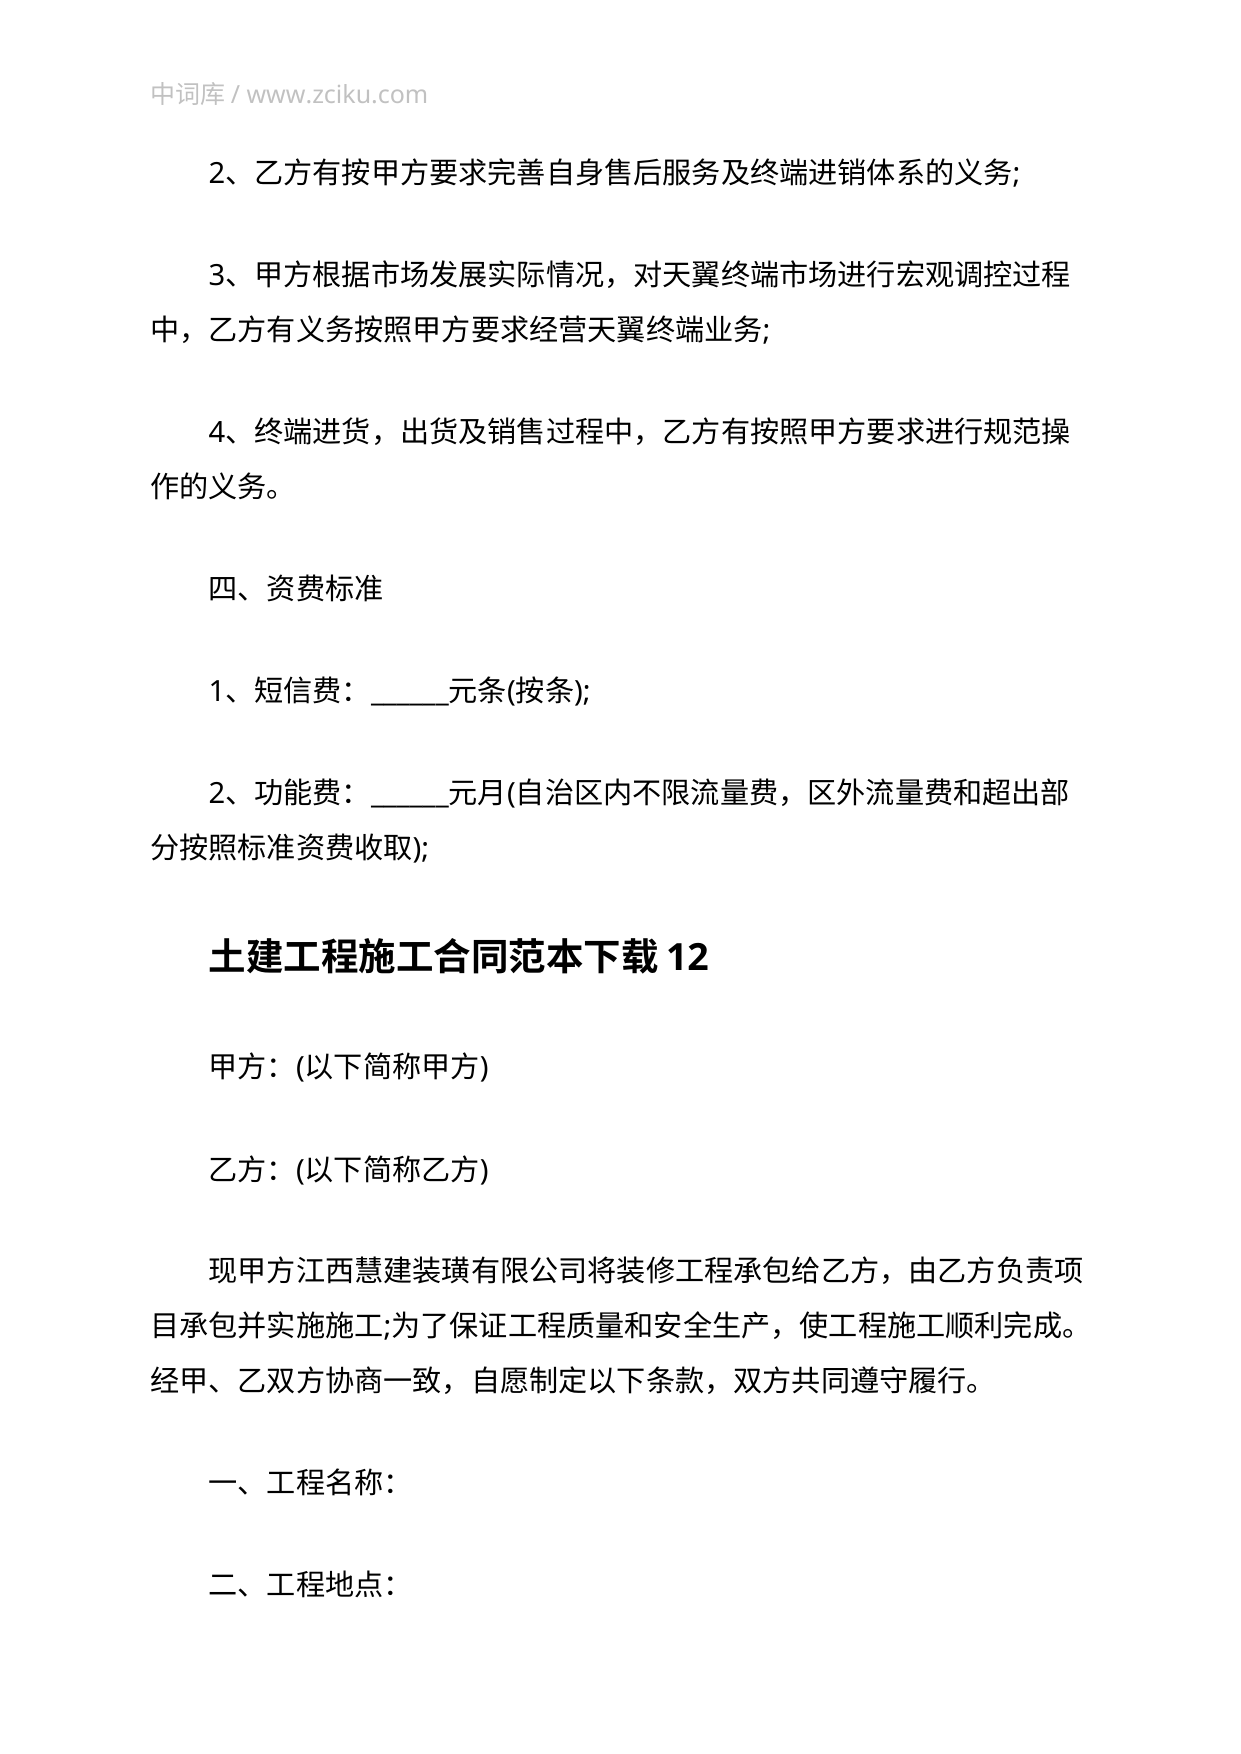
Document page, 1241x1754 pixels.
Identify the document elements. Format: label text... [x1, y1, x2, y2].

text 4、终端进货，出货及销售过程中，乙方有按照甲方要求进行规范操作的义务。 [150, 409, 1090, 506]
text 3、甲方根据市场发展实际情况，对天翼终端市场进行宏观调控过程中，乙方有义务按照甲方要求经营天翼终端业务; [150, 252, 1090, 349]
text 乙方：(以下简称乙方) [150, 1146, 1090, 1188]
text 四、资费标准 [150, 566, 1090, 608]
text 一、工程名称： [150, 1460, 1090, 1502]
text 2、乙方有按甲方要求完善自身售后服务及终端进销体系的义务; [150, 150, 1090, 192]
text 2、功能费：______元月(自治区内不限流量费，区外流量费和超出部分按照标准资费收取); [150, 769, 1090, 867]
text 二、工程地点： [150, 1561, 1090, 1604]
text 1、短信费：______元条(按条); [150, 667, 1090, 710]
text 甲方：(以下简称甲方) [150, 1044, 1090, 1086]
text 土建工程施工合同范本下载12 [150, 926, 1090, 981]
text 现甲方江西慧建装璜有限公司将装修工程承包给乙方，由乙方负责项目承包并实施施工;为了保证工程质量和安全生产，使工程施工顺利完成。经甲、乙双方协商一致，自愿制定以下条款，双方共同遵守履行。 [150, 1248, 1090, 1400]
